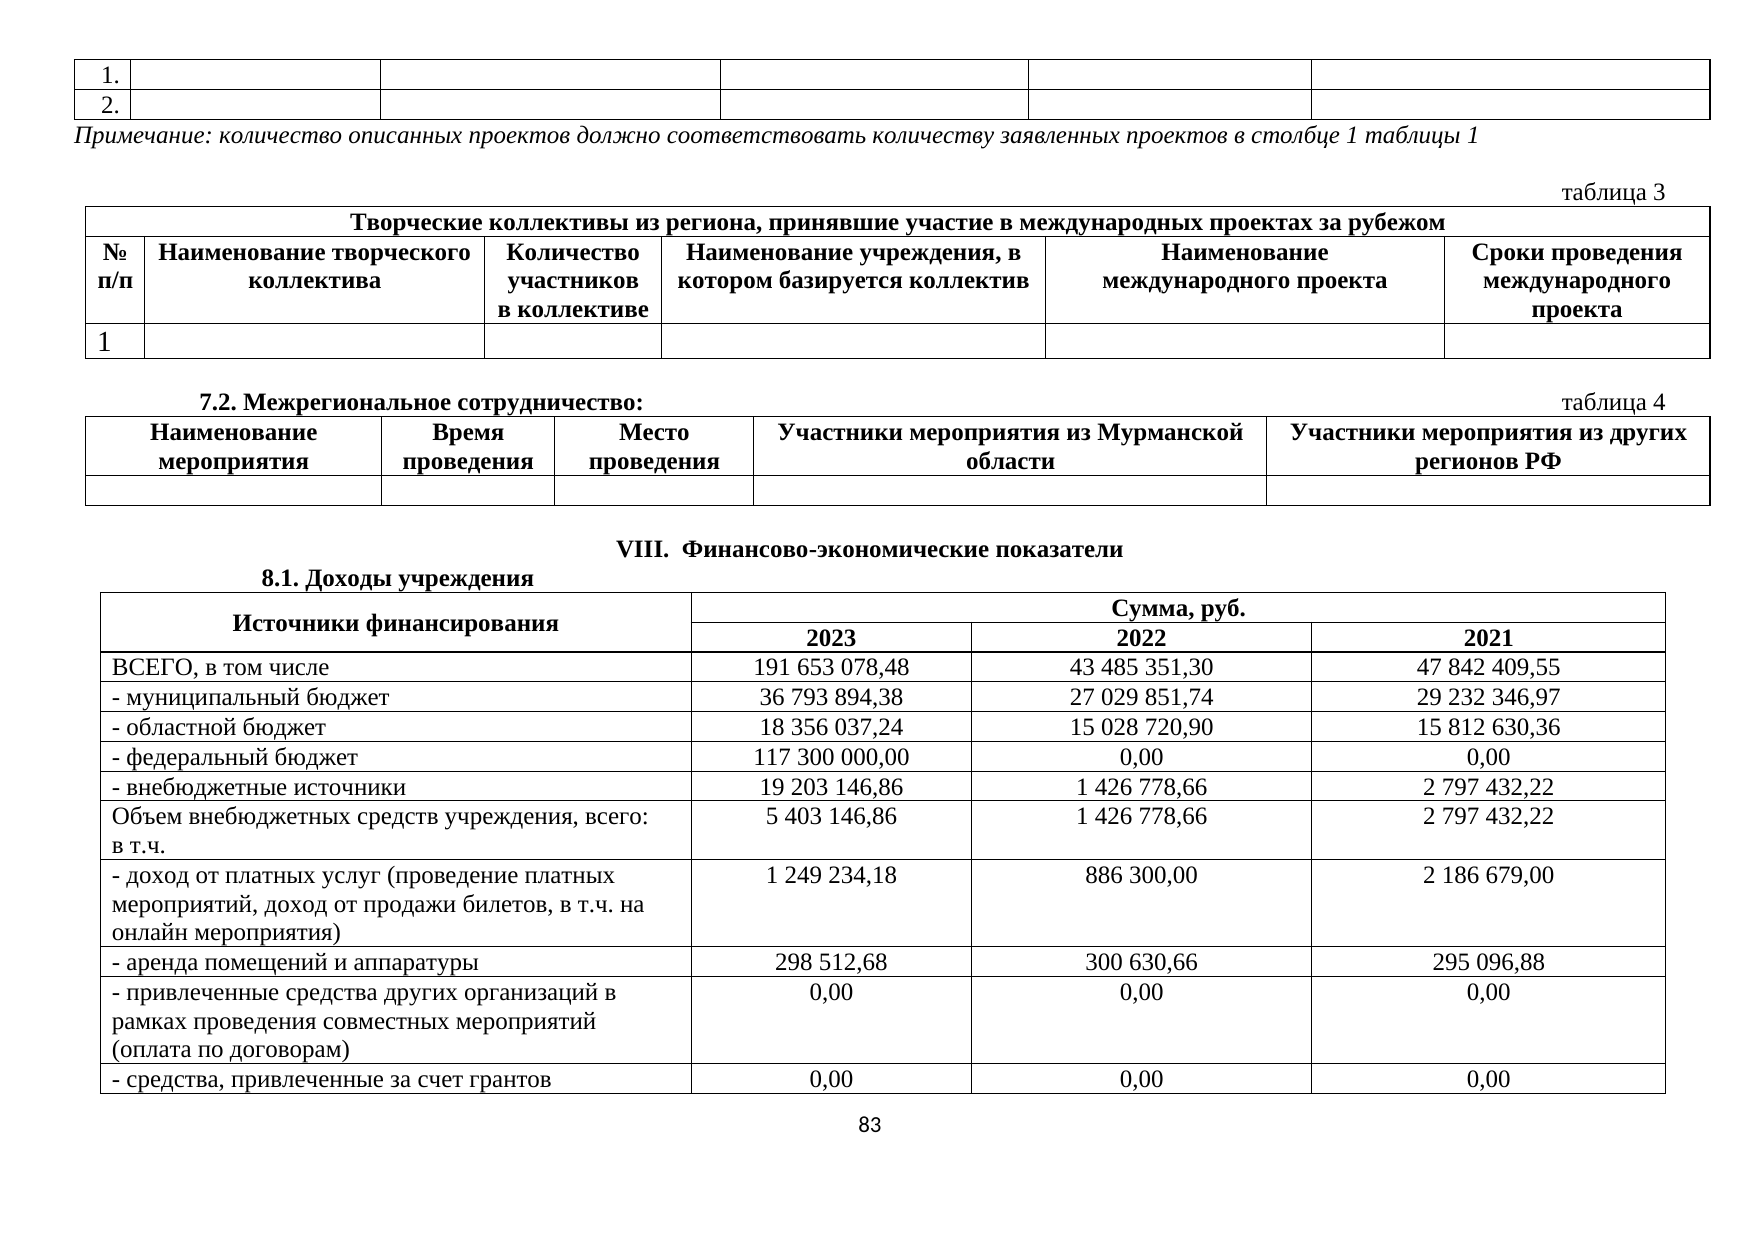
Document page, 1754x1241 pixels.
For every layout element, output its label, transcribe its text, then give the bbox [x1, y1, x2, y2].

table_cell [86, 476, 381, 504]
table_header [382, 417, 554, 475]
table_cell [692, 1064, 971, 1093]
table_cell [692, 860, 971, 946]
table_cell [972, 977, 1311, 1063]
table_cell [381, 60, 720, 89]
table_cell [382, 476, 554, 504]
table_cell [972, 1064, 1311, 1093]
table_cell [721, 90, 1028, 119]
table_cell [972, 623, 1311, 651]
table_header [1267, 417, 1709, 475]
list VIII. Финансово-экономические показатели [74, 534, 1665, 563]
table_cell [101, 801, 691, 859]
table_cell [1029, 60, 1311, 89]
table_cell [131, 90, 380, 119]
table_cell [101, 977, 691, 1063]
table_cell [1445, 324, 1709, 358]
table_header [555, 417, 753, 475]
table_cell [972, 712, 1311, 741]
text таблица 3 [149, 177, 1665, 206]
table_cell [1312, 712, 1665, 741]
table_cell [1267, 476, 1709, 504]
text Примечание: количество описанных проектов должно соответствовать количеству заявленных проектов в столбце 1 таблицы 1 [74, 120, 1665, 148]
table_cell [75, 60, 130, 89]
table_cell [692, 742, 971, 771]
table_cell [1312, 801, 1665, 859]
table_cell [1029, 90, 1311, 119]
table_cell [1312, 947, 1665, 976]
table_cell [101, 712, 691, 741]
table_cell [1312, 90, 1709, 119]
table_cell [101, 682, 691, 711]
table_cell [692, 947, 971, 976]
text 8.1. Доходы учреждения [261, 563, 1665, 592]
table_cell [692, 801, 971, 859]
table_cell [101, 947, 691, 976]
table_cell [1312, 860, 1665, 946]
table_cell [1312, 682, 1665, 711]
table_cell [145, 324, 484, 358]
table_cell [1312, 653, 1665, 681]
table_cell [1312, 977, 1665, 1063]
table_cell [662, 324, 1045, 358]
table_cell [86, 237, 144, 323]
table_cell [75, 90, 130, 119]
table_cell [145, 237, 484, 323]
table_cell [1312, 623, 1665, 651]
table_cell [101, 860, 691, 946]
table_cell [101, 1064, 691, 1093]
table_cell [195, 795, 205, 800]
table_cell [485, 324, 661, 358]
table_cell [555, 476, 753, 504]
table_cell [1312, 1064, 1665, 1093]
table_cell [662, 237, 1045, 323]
text 7.2. Межрегиональное сотрудничество: таблица 4 [74, 387, 1665, 416]
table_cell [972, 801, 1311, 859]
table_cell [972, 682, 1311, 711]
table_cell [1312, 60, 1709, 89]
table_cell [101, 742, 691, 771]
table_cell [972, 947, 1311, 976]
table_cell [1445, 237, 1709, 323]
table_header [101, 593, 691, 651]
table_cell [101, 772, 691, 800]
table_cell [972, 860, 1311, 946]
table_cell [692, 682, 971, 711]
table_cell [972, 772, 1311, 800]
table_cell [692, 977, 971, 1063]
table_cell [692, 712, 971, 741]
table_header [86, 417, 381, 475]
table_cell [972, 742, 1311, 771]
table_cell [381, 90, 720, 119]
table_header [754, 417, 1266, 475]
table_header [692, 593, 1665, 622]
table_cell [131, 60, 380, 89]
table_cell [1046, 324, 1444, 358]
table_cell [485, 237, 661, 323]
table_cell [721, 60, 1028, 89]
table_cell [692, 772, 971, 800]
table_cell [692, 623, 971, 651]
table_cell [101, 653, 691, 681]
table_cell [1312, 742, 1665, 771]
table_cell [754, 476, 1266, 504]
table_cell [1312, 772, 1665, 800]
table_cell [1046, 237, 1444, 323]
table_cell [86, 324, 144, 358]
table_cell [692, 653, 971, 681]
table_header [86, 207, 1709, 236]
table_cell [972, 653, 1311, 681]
